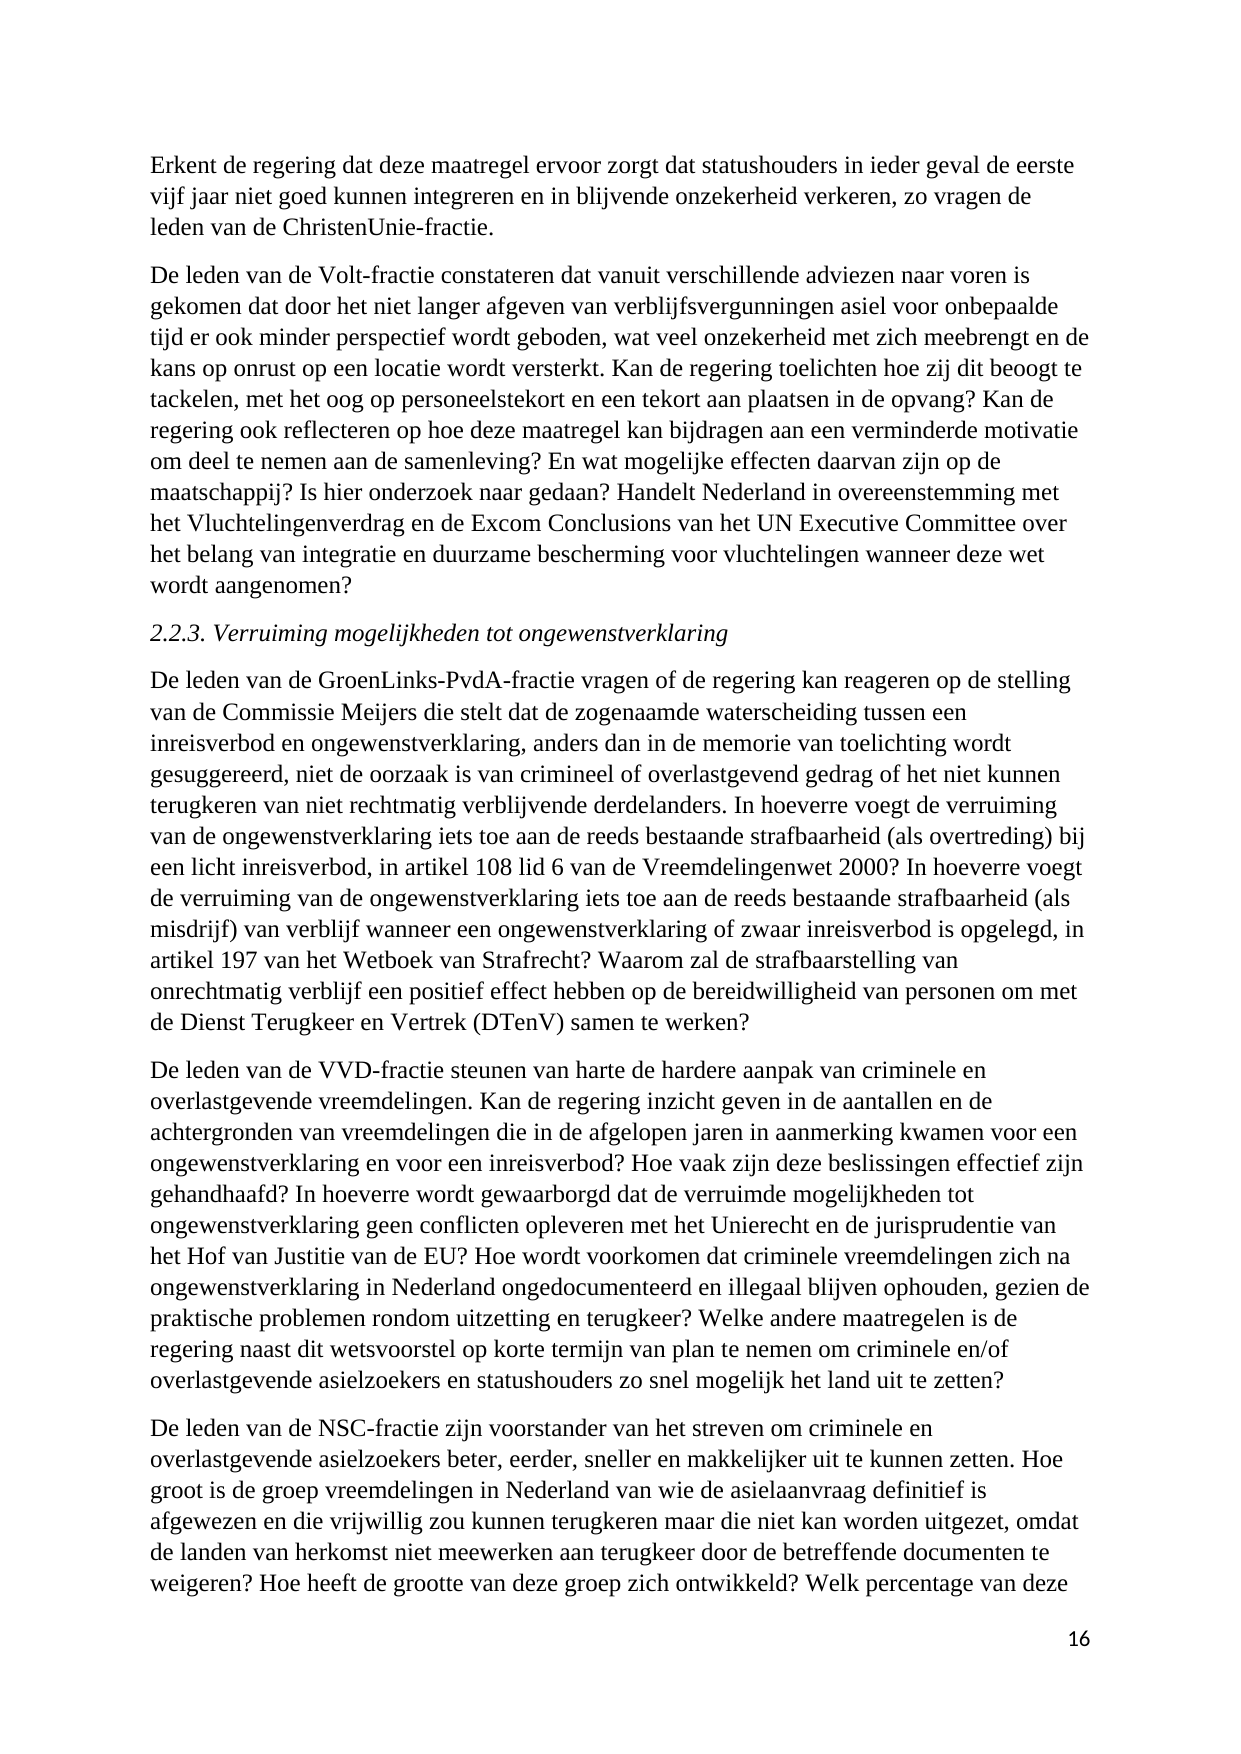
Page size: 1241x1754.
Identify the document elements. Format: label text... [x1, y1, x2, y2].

text De leden van de VVD-fractie steunen van harte de hardere aanpak van criminele en overlastgevende vreemdelingen. Kan de regering inzicht geven in de aantallen en de achtergronden van vreemdelingen die in de afgelopen jaren in aanmerking kwamen voor een ongewenstverklaring en voor een inreisverbod? Hoe vaak zijn deze beslissingen effectief zijn gehandhaafd? In hoeverre wordt gewaarborgd dat de verruimde mogelijkheden tot ongewenstverklaring geen conflicten opleveren met het Unierecht en de jurisprudentie van het Hof van Justitie van de EU? Hoe wordt voorkomen dat criminele vreemdelingen zich na ongewenstverklaring in Nederland ongedocumenteerd en illegaal blijven ophouden, gezien de praktische problemen rondom uitzetting en terugkeer? Welke andere maatregelen is de regering naast dit wetsvoorstel op korte termijn van plan te nemen om criminele en/of overlastgevende asielzoekers en statushouders zo snel mogelijk het land uit te zetten? [150, 1055, 1090, 1394]
text Erkent de regering dat deze maatregel ervoor zorgt dat statushouders in ieder geval de eerste vijf jaar niet goed kunnen integreren en in blijvende onzekerheid verkeren, zo vragen de leden van de ChristenUnie-fractie. [150, 150, 1090, 241]
text De leden van de GroenLinks-PvdA-fractie vragen of de regering kan reageren op de stelling van de Commissie Meijers die stelt dat de zogenaamde waterscheiding tussen een inreisverbod en ongewenstverklaring, anders dan in de memorie van toelichting wordt gesuggereerd, niet de oorzaak is van crimineel of overlastgevend gedrag of het niet kunnen terugkeren van niet rechtmatig verblijvende derdelanders. In hoeverre voegt de verruiming van de ongewenstverklaring iets toe aan de reeds bestaande strafbaarheid (als overtreding) bij een licht inreisverbod, in artikel 108 lid 6 van de Vreemdelingenwet 2000? In hoeverre voegt de verruiming van de ongewenstverklaring iets toe aan de reeds bestaande strafbaarheid (als misdrijf) van verblijf wanneer een ongewenstverklaring of zwaar inreisverbod is opgelegd, in artikel 197 van het Wetboek van Strafrecht? Waarom zal de strafbaarstelling van onrechtmatig verblijf een positief effect hebben op de bereidwilligheid van personen om met de Dienst Terugkeer en Vertrek (DTenV) samen te werken? [150, 666, 1090, 1036]
text 2.2.3. Verruiming mogelijkheden tot ongewenstverklaring [150, 618, 1090, 647]
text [150, 1413, 1090, 1597]
text De leden van de Volt-fractie constateren dat vanuit verschillende adviezen naar voren is gekomen dat door het niet langer afgeven van verblijfsvergunningen asiel voor onbepaalde tijd er ook minder perspectief wordt geboden, wat veel onzekerheid met zich meebrengt en de kans op onrust op een locatie wordt versterkt. Kan de regering toelichten hoe zij dit beoogt te tackelen, met het oog op personeelstekort en een tekort aan plaatsen in de opvang? Kan de regering ook reflecteren op hoe deze maatregel kan bijdragen aan een verminderde motivatie om deel te nemen aan de samenleving? En wat mogelijke effecten daarvan zijn op de maatschappij? Is hier onderzoek naar gedaan? Handelt Nederland in overeenstemming met het Vluchtelingenverdrag en de Excom Conclusions van het UN Executive Committee over het belang van integratie en duurzame bescherming voor vluchtelingen wanneer deze wet wordt aangenomen? [150, 260, 1090, 599]
